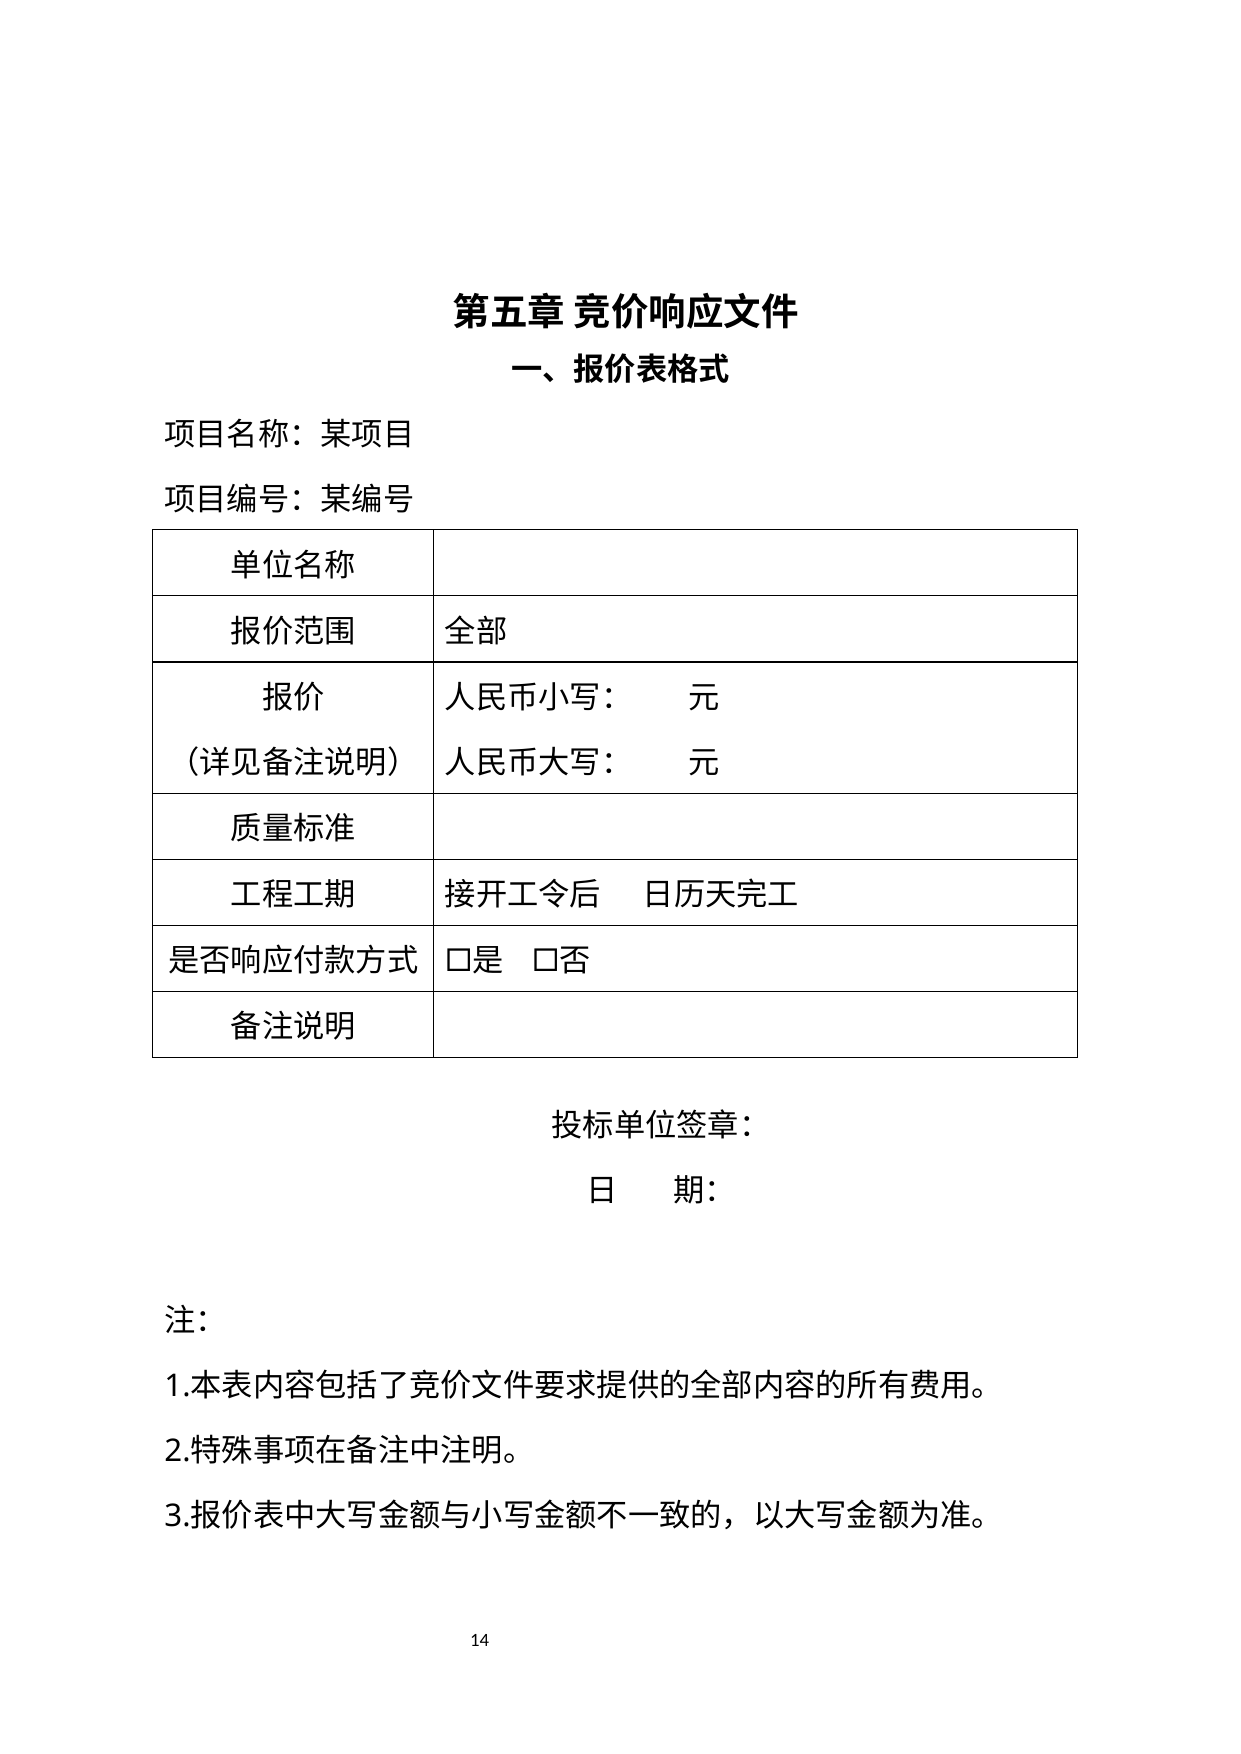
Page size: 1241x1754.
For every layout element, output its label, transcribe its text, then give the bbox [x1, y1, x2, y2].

list 项目编号：某编号 [164, 464, 1076, 529]
list 1.本表内容包括了竞价文件要求提供的全部内容的所有费用。 [164, 1350, 1076, 1415]
list 注： [164, 1285, 1076, 1350]
text 第五章 竞价响应文件 [453, 289, 1076, 334]
list 2.特殊事项在备注中注明。 [164, 1415, 1076, 1480]
table_cell [434, 794, 1077, 858]
table_cell 人民币小写： 元 人民币大写： 元 [434, 663, 1077, 792]
table_cell [434, 992, 1077, 1057]
table_cell 全部 [434, 596, 1077, 661]
table_cell 备注说明 [153, 992, 433, 1057]
table_cell 是否响应付款方式 [153, 926, 433, 991]
table_header 单位名称 [153, 530, 433, 595]
list 项目名称：某项目 [164, 399, 1076, 464]
table_header [434, 530, 1077, 595]
table_cell 报价 （详见备注说明） [153, 663, 433, 792]
list 投标单位签章： [164, 1090, 1076, 1155]
table_cell 是 否 [434, 926, 1077, 991]
table_cell 质量标准 [153, 794, 433, 858]
list 一、报价表格式 [164, 334, 1076, 399]
table_cell 接开工令后 日历天完工 [434, 860, 1077, 924]
list 3.报价表中大写金额与小写金额不一致的，以大写金额为准。 [164, 1480, 1076, 1545]
table_cell 报价范围 [153, 596, 433, 661]
list 日 期： [164, 1155, 1076, 1220]
table_cell 工程工期 [153, 860, 433, 924]
